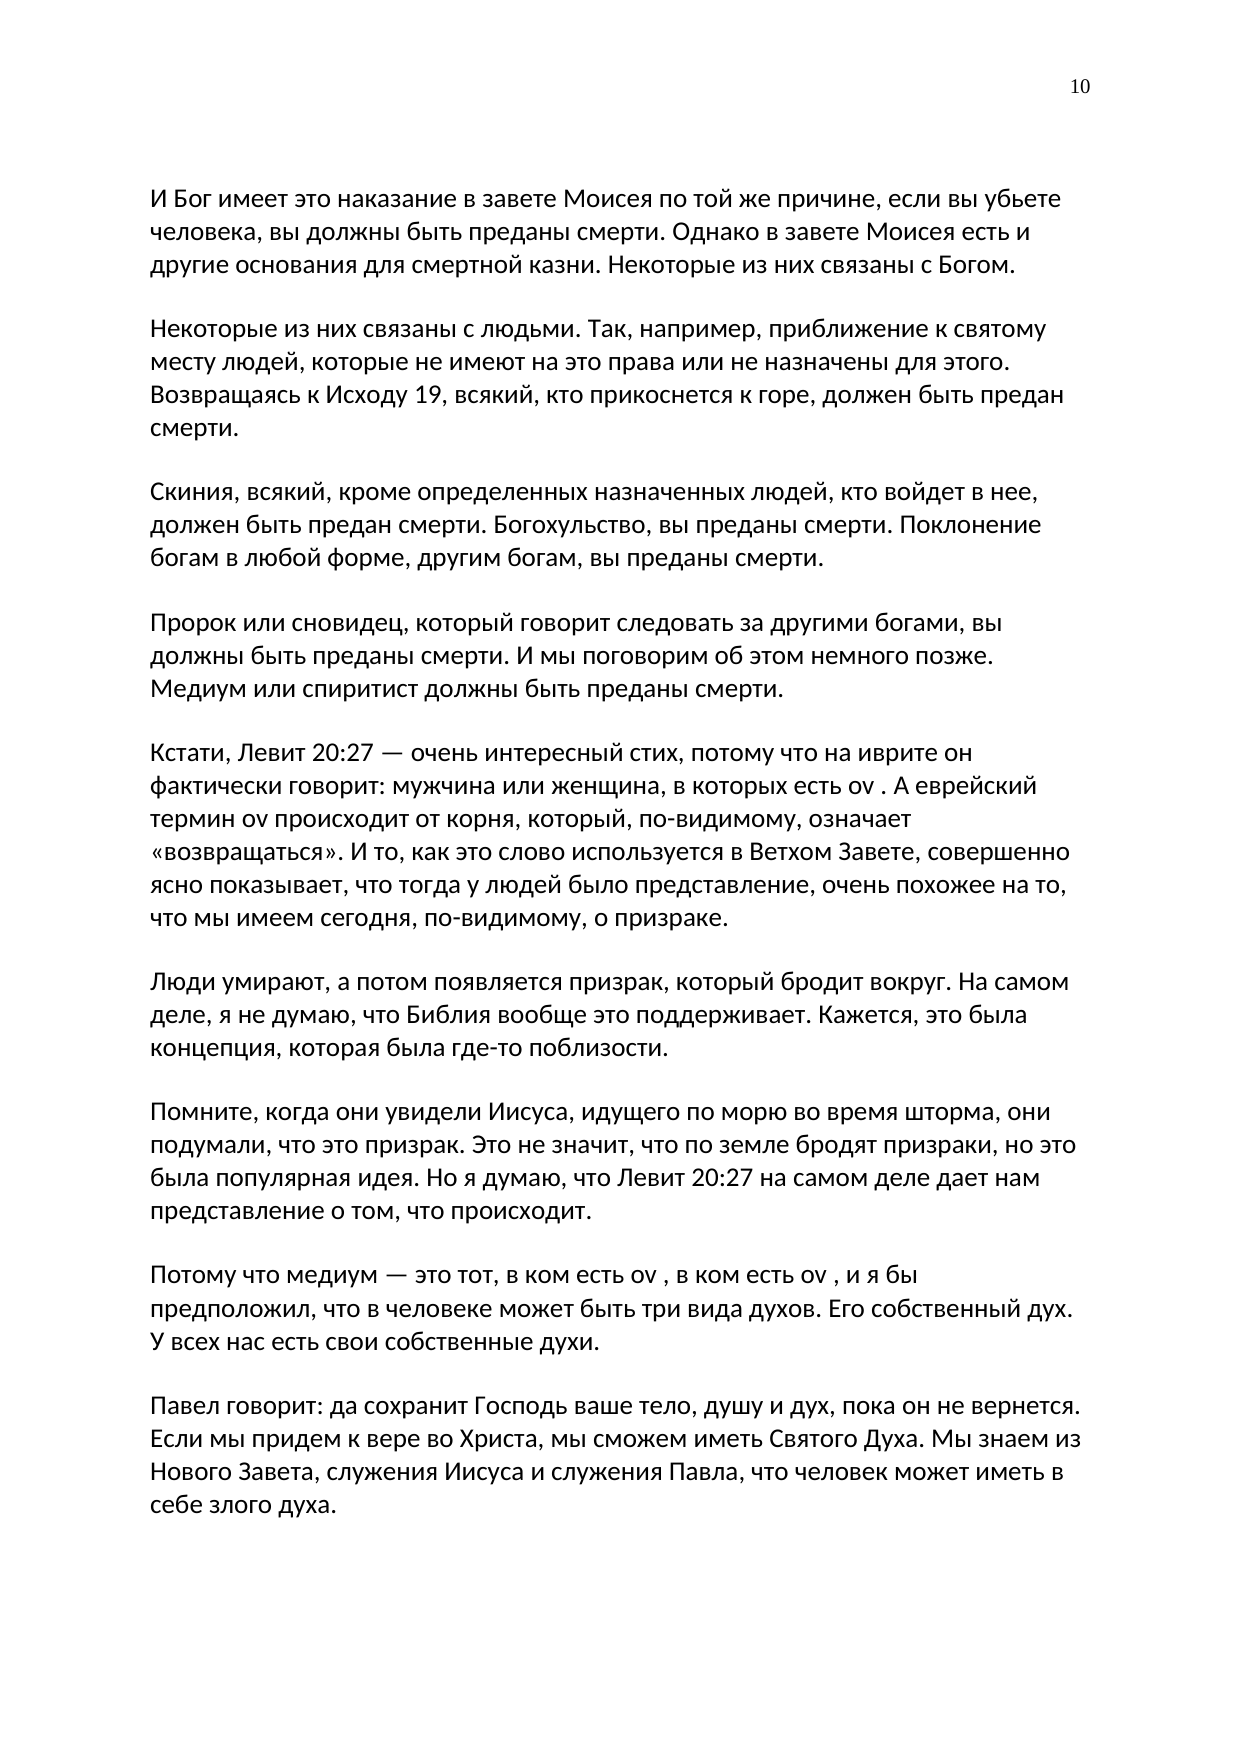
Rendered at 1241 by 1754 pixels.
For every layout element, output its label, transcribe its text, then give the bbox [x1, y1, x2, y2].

text Пророк или сновидец, который говорит следовать за другими богами, вы должны быть преданы смерти. И мы поговорим об этом немного позже. Медиум или спиритист должны быть преданы смерти. [150, 605, 1090, 704]
text Скиния, всякий, кроме определенных назначенных людей, кто войдет в нее, должен быть предан смерти. Богохульство, вы преданы смерти. Поклонение богам в любой форме, другим богам, вы преданы смерти. [150, 474, 1090, 574]
text Некоторые из них связаны с людьми. Так, например, приближение к святому месту людей, которые не имеют на это права или не назначены для этого. Возвращаясь к Исходу 19, всякий, кто прикоснется к горе, должен быть предан смерти. [150, 311, 1090, 443]
text Люди умирают, а потом появляется призрак, который бродит вокруг. На самом деле, я не думаю, что Библия вообще это поддерживает. Кажется, это была концепция, которая была где-то поблизости. [150, 964, 1090, 1063]
text Кстати, Левит 20:27 — очень интересный стих, потому что на иврите он фактически говорит: мужчина или женщина, в которых есть ov . А еврейский термин ov происходит от корня, который, по-видимому, означает «возвращаться». И то, как это слово используется в Ветхом Завете, совершенно ясно показывает, что тогда у людей было представление, очень похожее на то, что мы имеем сегодня, по-видимому, о призраке. [150, 735, 1090, 933]
text Потому что медиум — это тот, в ком есть ov , в ком есть ov , и я бы предположил, что в человеке может быть три вида духов. Его собственный дух. У всех нас есть свои собственные духи. [150, 1258, 1090, 1357]
text И Бог имеет это наказание в завете Моисея по той же причине, если вы убьете человека, вы должны быть преданы смерти. Однако в завете Моисея есть и другие основания для смертной казни. Некоторые из них связаны с Богом. [150, 181, 1090, 280]
text Павел говорит: да сохранит Господь ваше тело, душу и дух, пока он не вернется. Если мы придем к вере во Христа, мы сможем иметь Святого Духа. Мы знаем из Нового Завета, служения Иисуса и служения Павла, что человек может иметь в себе злого духа. [150, 1388, 1090, 1520]
text Помните, когда они увидели Иисуса, идущего по морю во время шторма, они подумали, что это призрак. Это не значит, что по земле бродят призраки, но это была популярная идея. Но я думаю, что Левит 20:27 на самом деле дает нам представление о том, что происходит. [150, 1094, 1090, 1227]
